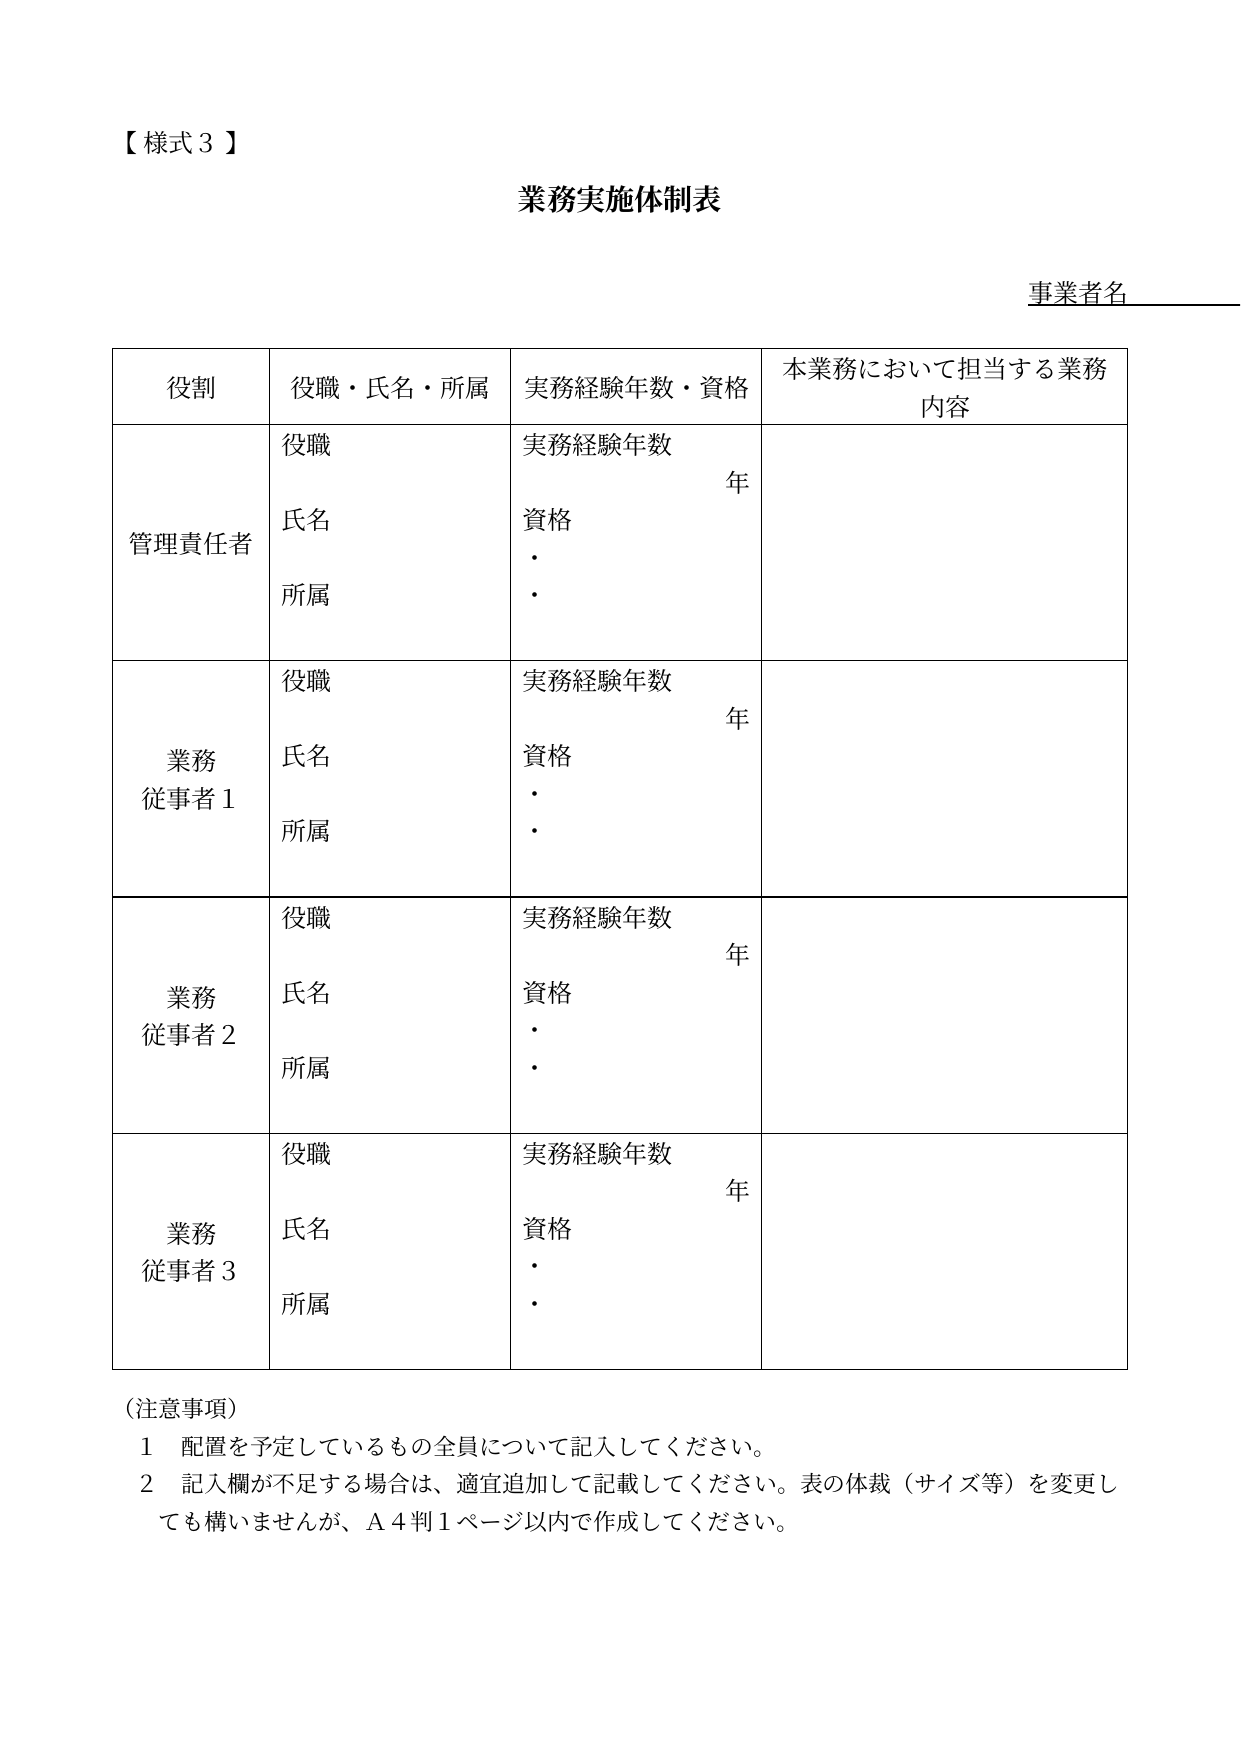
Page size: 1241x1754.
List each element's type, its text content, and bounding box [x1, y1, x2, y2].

text 業務実施体制表 [112, 160, 1128, 235]
table_cell [762, 425, 1127, 660]
table_cell 役職 氏名 所属 [270, 1134, 510, 1369]
text ても構いませんが、Ａ４判１ページ以内で作成してください。 [112, 1501, 1128, 1539]
table_cell 役職 氏名 所属 [270, 898, 510, 1133]
table_cell 実務経験年数 年 資格 ・ ・ [511, 425, 761, 660]
table_cell 業務 従事者２ [113, 898, 269, 1133]
table_cell [762, 1134, 1127, 1369]
table_cell 業務 従事者１ [113, 661, 269, 896]
table_cell 実務経験年数 年 資格 ・ ・ [511, 898, 761, 1133]
table_cell 業務 従事者３ [113, 1134, 269, 1369]
table_header 本業務において担当する業務内容 [762, 349, 1127, 424]
table_header 実務経験年数・資格 [511, 349, 761, 424]
text 事業者名 [112, 273, 1128, 310]
table_cell 実務経験年数 年 資格 ・ ・ [511, 1134, 761, 1369]
text ２ 記入欄が不足する場合は、適宜追加して記載してください。表の体裁（サイズ等）を変更し [112, 1464, 1128, 1501]
table_header 役割 [113, 349, 269, 424]
table_cell 役職 氏名 所属 [270, 661, 510, 896]
text 【 様式３ 】 [112, 123, 1128, 160]
table_cell 管理責任者 [113, 425, 269, 660]
table_cell 役職 氏名 所属 [270, 425, 510, 660]
table_cell 実務経験年数 年 資格 ・ ・ [511, 661, 761, 896]
table_cell [762, 661, 1127, 896]
table_header 役職・氏名・所属 [270, 349, 510, 424]
text １ 配置を予定しているもの全員について記入してください。 [112, 1426, 1128, 1464]
table_cell [762, 898, 1127, 1133]
text （注意事項） [112, 1389, 1128, 1426]
